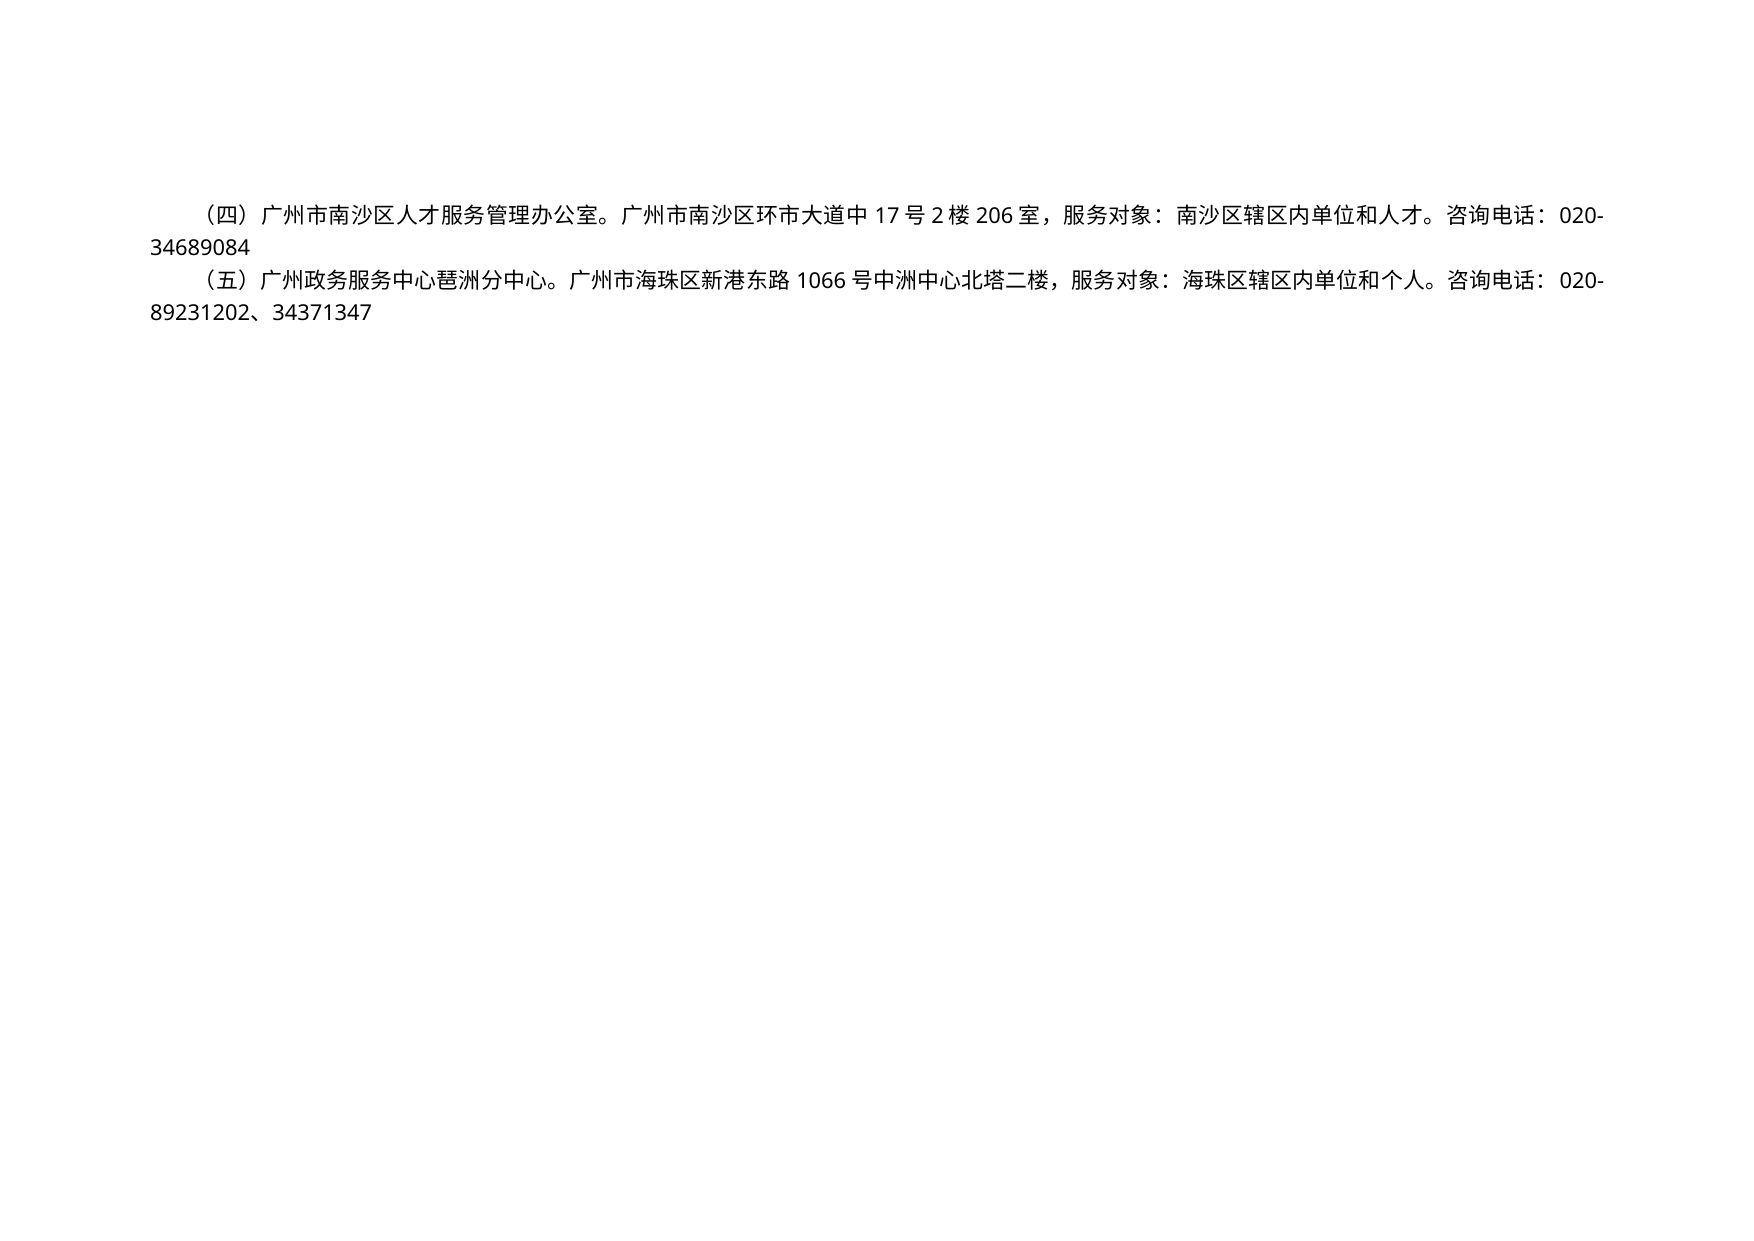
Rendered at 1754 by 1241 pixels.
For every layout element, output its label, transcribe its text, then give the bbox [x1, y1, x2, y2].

text （五）广州政务服务中心琶洲分中心。广州市海珠区新港东路1066号中洲中心北塔二楼，服务对象：海珠区辖区内单位和个人。咨询电话：020-89231202、34371347 [150, 263, 1604, 328]
text （四）广州市南沙区人才服务管理办公室。广州市南沙区环市大道中17号2楼206室，服务对象：南沙区辖区内单位和人才。咨询电话：020-34689084 [150, 198, 1604, 263]
